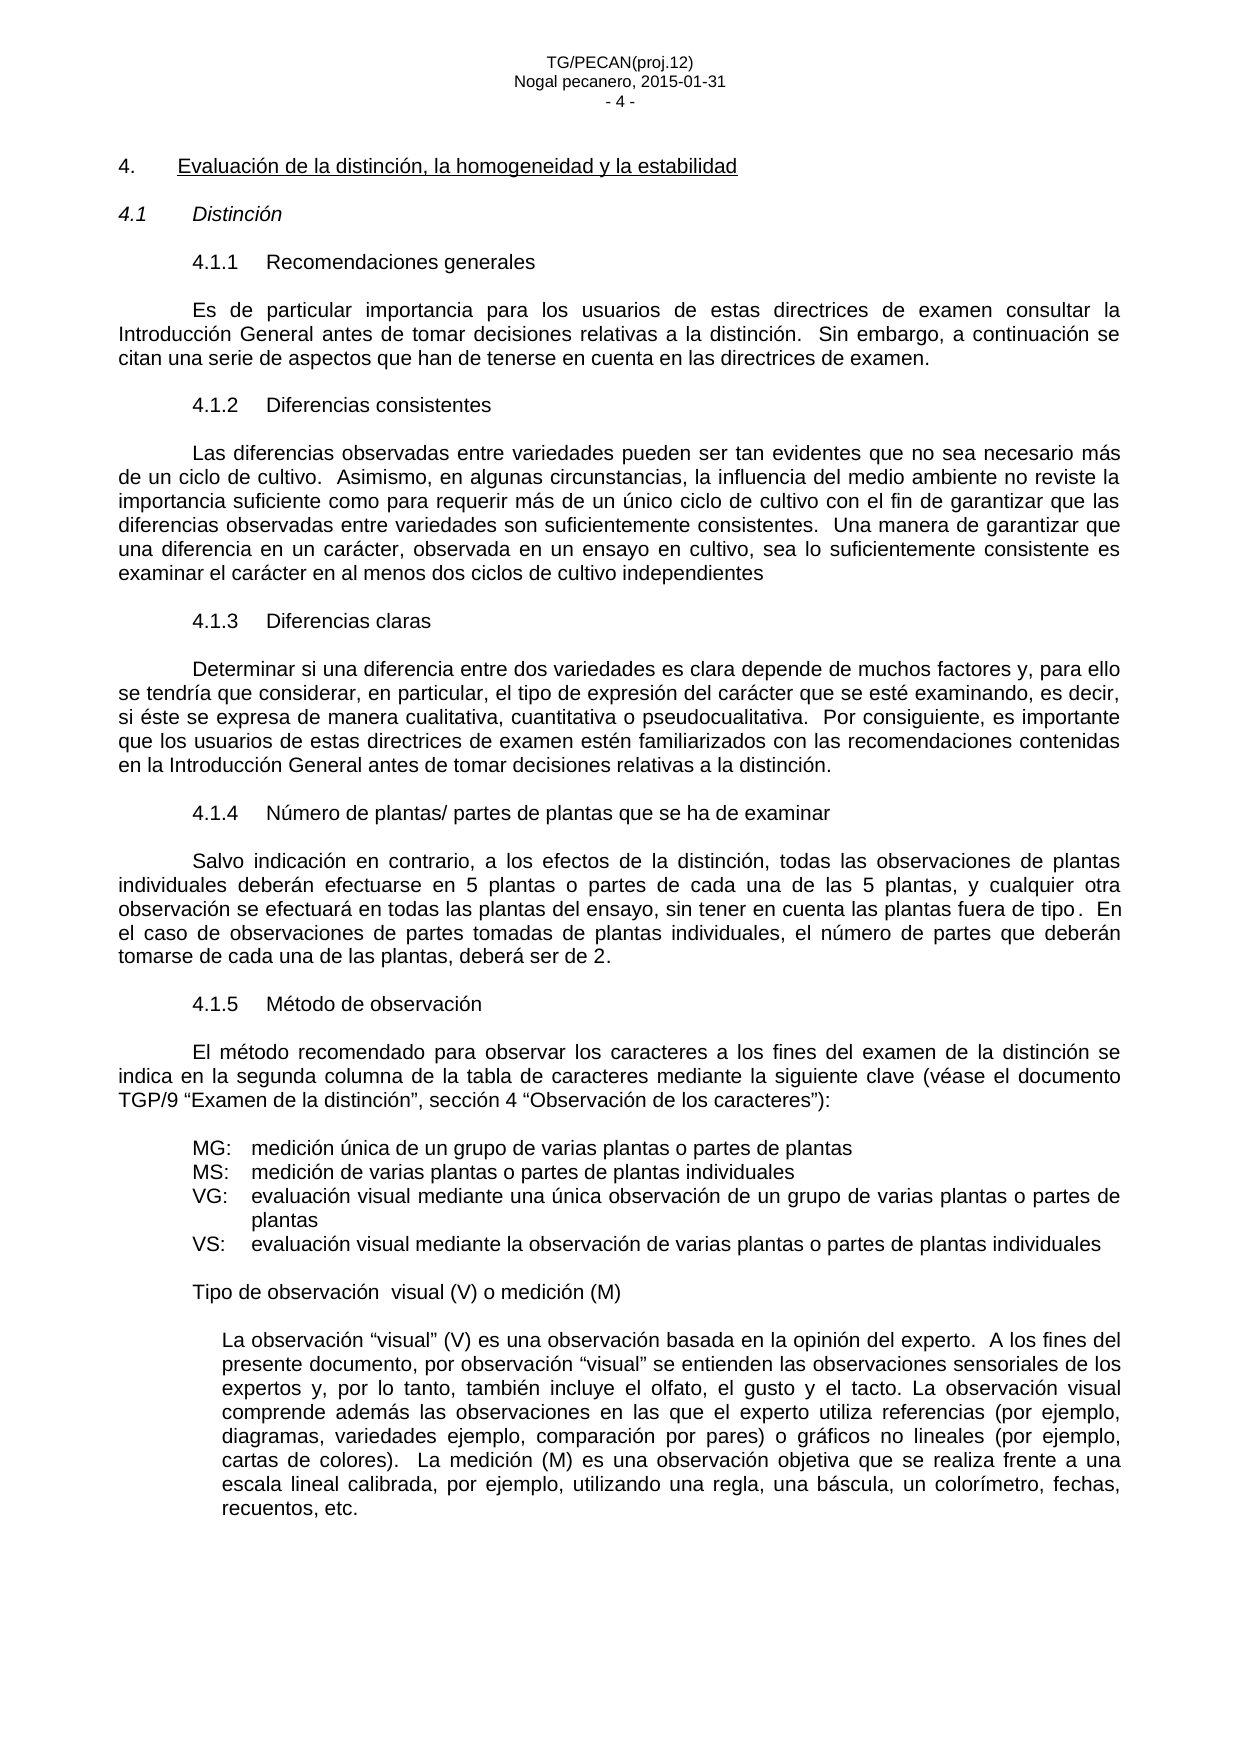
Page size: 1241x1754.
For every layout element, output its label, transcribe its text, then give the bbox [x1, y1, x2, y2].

text MG: medición única de un grupo de varias plantas o partes de plantas [192, 1136, 1122, 1160]
subtitle 4.1.4 Número de plantas/ partes de plantas que se ha de examinar [192, 801, 1122, 824]
subtitle 4.1.2 Diferencias consistentes [192, 393, 1122, 417]
text VS: evaluación visual mediante la observación de varias plantas o partes de plantas individuales [192, 1232, 1122, 1256]
text Tipo de observación visual (V) o medición (M) [192, 1280, 1122, 1304]
text Salvo indicación en contrario, a los efectos de la distinción, todas las observaciones de plantas individuales deberán efectuarse en 5 plantas o partes de cada una de las 5 plantas, y cualquier otra observación se efectuará en todas las plantas del ensayo, sin tener en cuenta las plantas fuera de tipo. En el caso de observaciones de partes tomadas de plantas individuales, el número de partes que deberán tomarse de cada una de las plantas, deberá ser de 2. [118, 848, 1122, 968]
subtitle Evaluación de la distinción, la homogeneidad y la estabilidad [118, 154, 1122, 178]
text El método recomendado para observar los caracteres a los fines del examen de la distinción se indica en la segunda columna de la tabla de caracteres mediante la siguiente clave (véase el documento TGP/9 “Examen de la distinción”, sección 4 “Observación de los caracteres”): [118, 1040, 1122, 1112]
subtitle 4.1.5 Método de observación [192, 992, 1122, 1016]
text VG: evaluación visual mediante una única observación de un grupo de varias plantas o partes de plantas [192, 1184, 1122, 1232]
subtitle 4.1.3 Diferencias claras [192, 609, 1122, 633]
subtitle 4.1 Distinción [118, 202, 1122, 226]
text La observación “visual” (V) es una observación basada en la opinión del experto. A los fines del presente documento, por observación “visual” se entienden las observaciones sensoriales de los expertos y, por lo tanto, también incluye el olfato, el gusto y el tacto. La observación visual comprende además las observaciones en las que el experto utiliza referencias (por ejemplo, diagramas, variedades ejemplo, comparación por pares) o gráficos no lineales (por ejemplo, cartas de colores). La medición (M) es una observación objetiva que se realiza frente a una escala lineal calibrada, por ejemplo, utilizando una regla, una báscula, un colorímetro, fechas, recuentos, etc. [222, 1328, 1122, 1519]
text Es de particular importancia para los usuarios de estas directrices de examen consultar la Introducción General antes de tomar decisiones relativas a la distinción. Sin embargo, a continuación se citan una serie de aspectos que han de tenerse en cuenta en las directrices de examen. [118, 297, 1122, 369]
text Determinar si una diferencia entre dos variedades es clara depende de muchos factores y, para ello se tendría que considerar, en particular, el tipo de expresión del carácter que se esté examinando, es decir, si éste se expresa de manera cualitativa, cuantitativa o pseudocualitativa. Por consiguiente, es importante que los usuarios de estas directrices de examen estén familiarizados con las recomendaciones contenidas en la Introducción General antes de tomar decisiones relativas a la distinción. [118, 657, 1122, 777]
text MS: medición de varias plantas o partes de plantas individuales [192, 1160, 1122, 1184]
subtitle 4.1.1 Recomendaciones generales [192, 249, 1122, 273]
text Las diferencias observadas entre variedades pueden ser tan evidentes que no sea necesario más de un ciclo de cultivo. Asimismo, en algunas circunstancias, la influencia del medio ambiente no reviste la importancia suficiente como para requerir más de un único ciclo de cultivo con el fin de garantizar que las diferencias observadas entre variedades son suficientemente consistentes. Una manera de garantizar que una diferencia en un carácter, observada en un ensayo en cultivo, sea lo suficientemente consistente es examinar el carácter en al menos dos ciclos de cultivo independientes [118, 441, 1122, 585]
